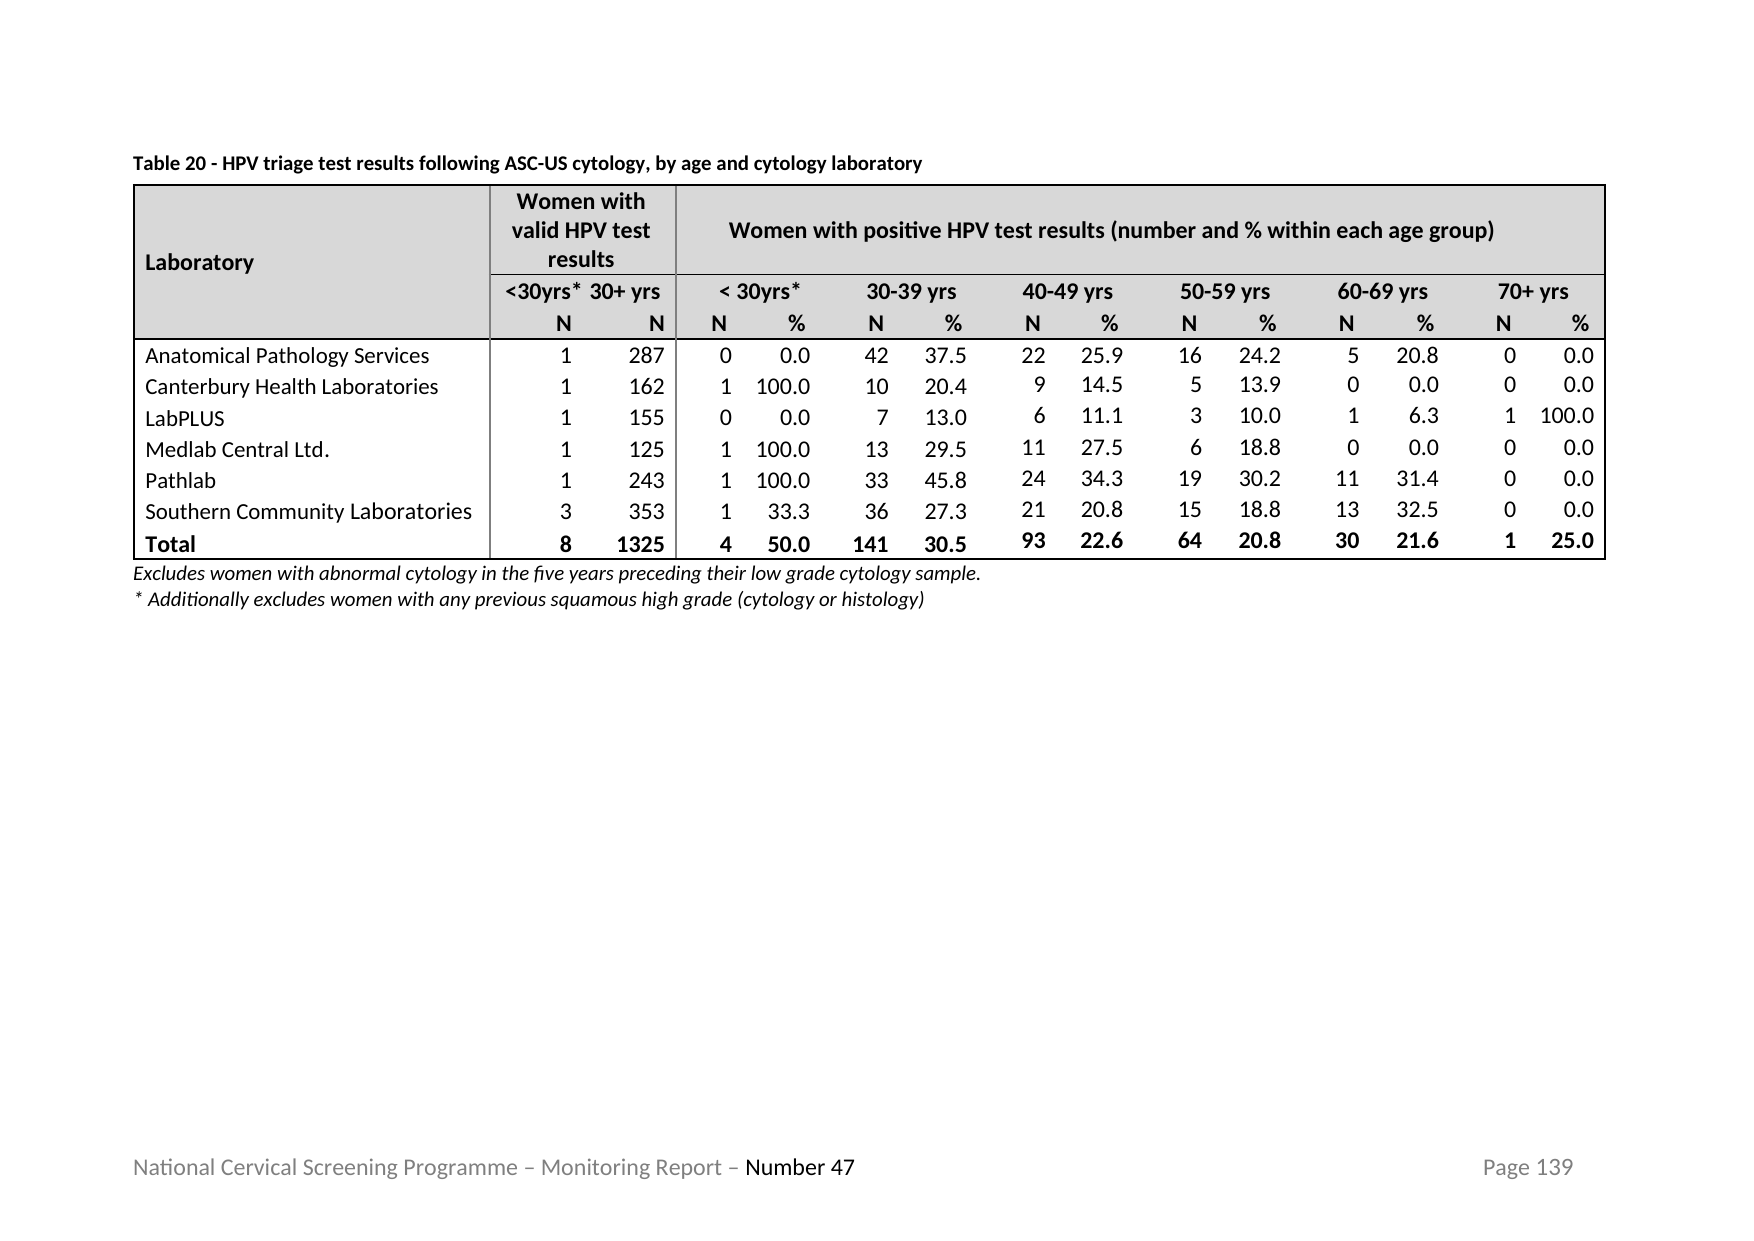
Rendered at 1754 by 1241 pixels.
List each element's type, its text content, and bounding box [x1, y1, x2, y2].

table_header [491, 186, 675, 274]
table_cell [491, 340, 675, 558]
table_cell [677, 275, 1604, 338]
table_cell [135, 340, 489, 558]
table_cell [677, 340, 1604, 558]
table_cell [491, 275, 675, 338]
text * Additionally excludes women with any previous squamous high grade (cytology or histology) [133, 586, 1604, 611]
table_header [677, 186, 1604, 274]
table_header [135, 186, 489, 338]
text Table 20 - HPV triage test results following ASC-US cytology, by age and cytology laboratory [133, 150, 1606, 175]
text Excludes women with abnormal cytology in the five years preceding their low grade cytology sample. [133, 560, 1604, 586]
